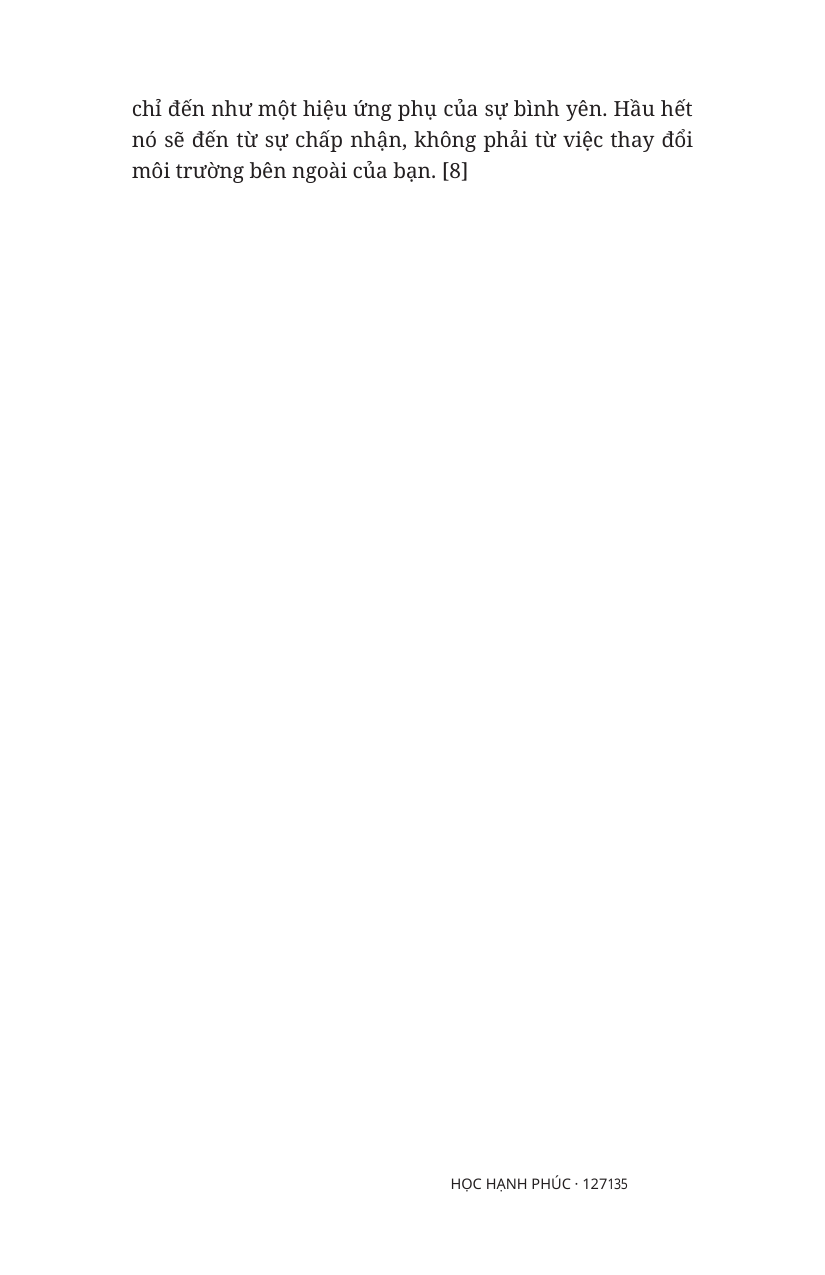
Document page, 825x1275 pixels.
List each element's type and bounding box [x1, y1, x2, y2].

text [131, 94, 694, 185]
